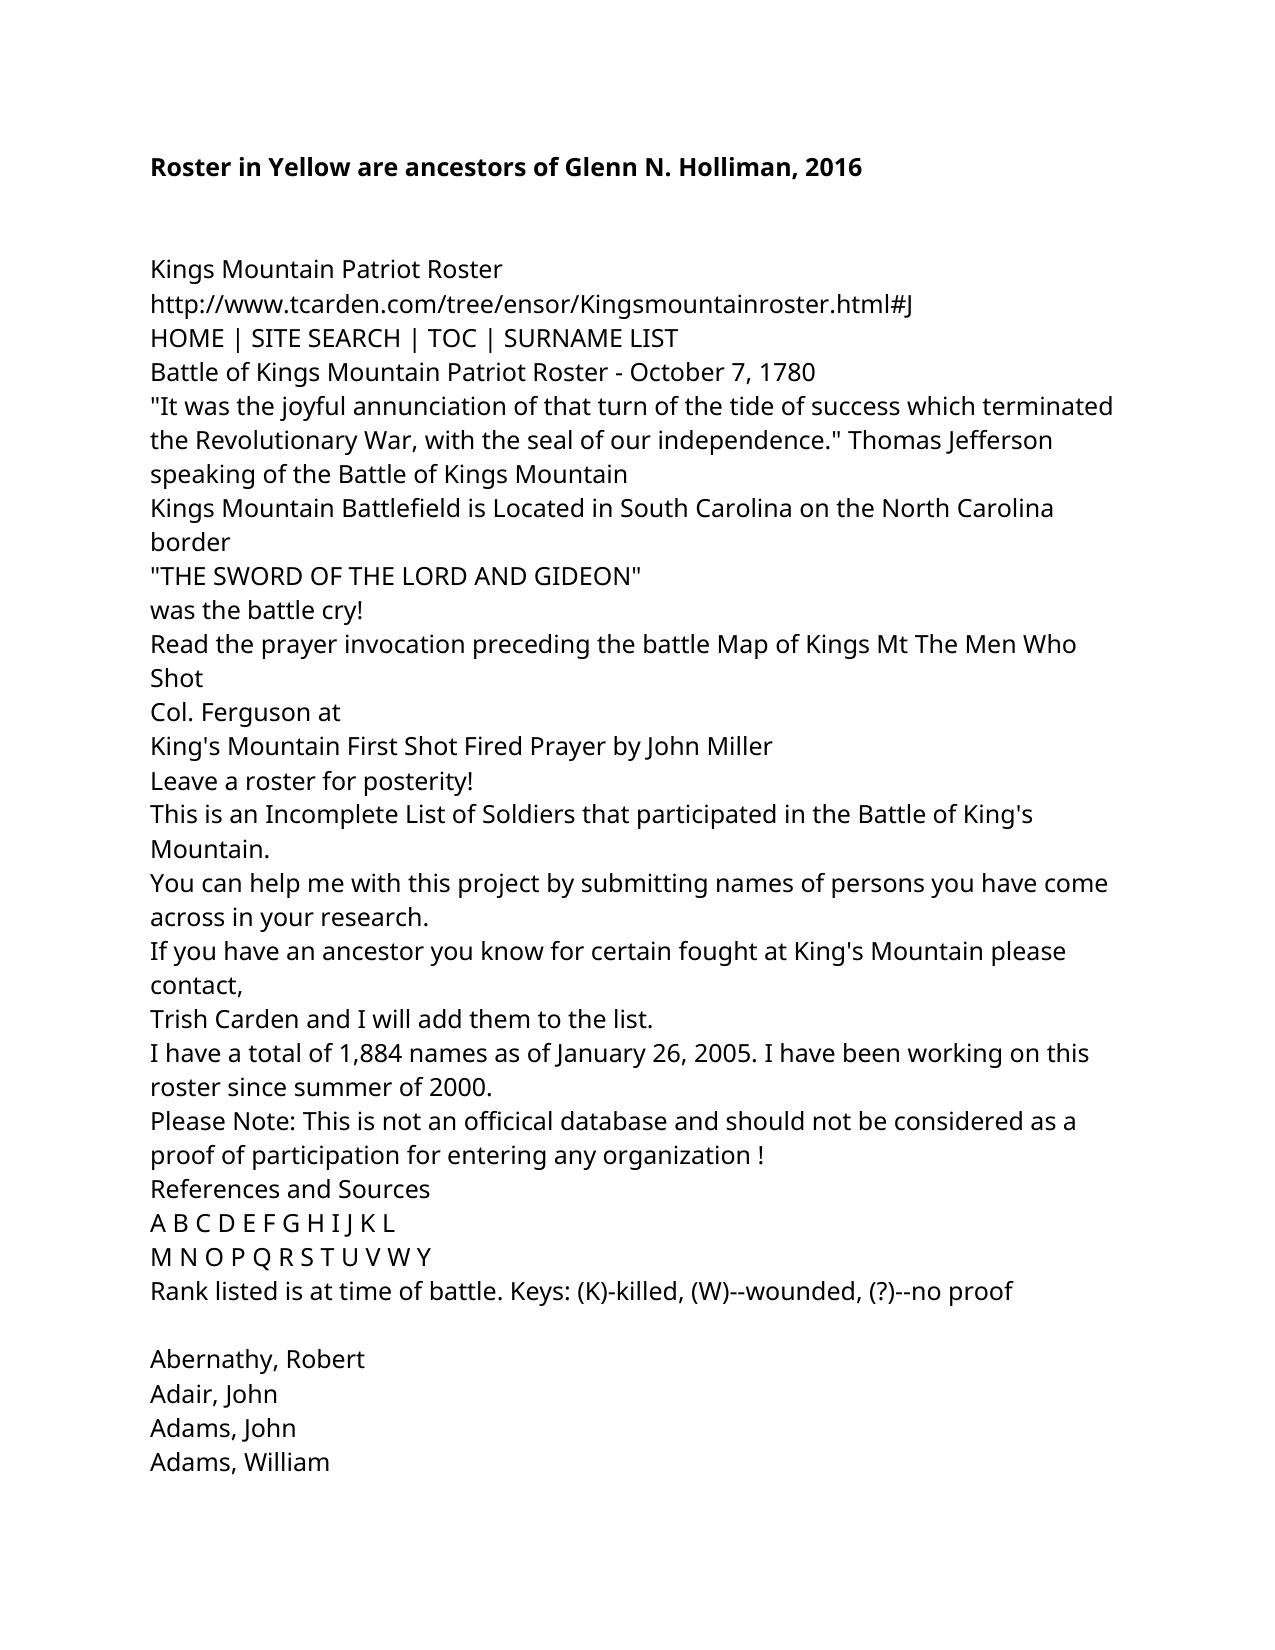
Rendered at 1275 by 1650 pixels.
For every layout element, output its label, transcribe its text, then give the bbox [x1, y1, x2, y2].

text "THE SWORD OF THE LORD AND GIDEON" [150, 559, 1125, 593]
text Abernathy, Robert [150, 1342, 1125, 1376]
text Battle of Kings Mountain Patriot Roster - October 7, 1780 [150, 354, 1125, 388]
text Roster in Yellow are ancestors of Glenn N. Holliman, 2016 [150, 150, 1125, 184]
text You can help me with this project by submitting names of persons you have come [150, 865, 1125, 899]
text speaking of the Battle of Kings Mountain [150, 457, 1125, 491]
text King's Mountain First Shot Fired Prayer by John Miller [150, 729, 1125, 763]
text contact, [150, 967, 1125, 1002]
text Kings Mountain Battlefield is Located in South Carolina on the North Carolina border [150, 491, 1125, 559]
text Please Note: This is not an officical database and should not be considered as a [150, 1104, 1125, 1138]
text was the battle cry! [150, 593, 1125, 627]
text Trish Carden and I will add them to the list. [150, 1002, 1125, 1036]
text References and Sources [150, 1172, 1125, 1206]
text Leave a roster for posterity! [150, 763, 1125, 797]
text Mountain. [150, 831, 1125, 865]
text http://www.tcarden.com/tree/ensor/Kingsmountainroster.html#J [150, 286, 1125, 320]
text proof of participation for entering any organization ! [150, 1138, 1125, 1172]
text Adair, John [150, 1376, 1125, 1410]
text "It was the joyful annunciation of that turn of the tide of success which terminated [150, 388, 1125, 422]
text HOME | SITE SEARCH | TOC | SURNAME LIST [150, 320, 1125, 354]
text A B C D E F G H I J K L [150, 1206, 1125, 1240]
text M N O P Q R S T U V W Y [150, 1240, 1125, 1274]
text Kings Mountain Patriot Roster [150, 252, 1125, 286]
text Col. Ferguson at [150, 695, 1125, 729]
text Adams, John [150, 1410, 1125, 1444]
text across in your research. [150, 899, 1125, 933]
text Rank listed is at time of battle. Keys: (K)-killed, (W)--wounded, (?)--no proof [150, 1274, 1125, 1308]
text Read the prayer invocation preceding the battle Map of Kings Mt The Men Who Shot [150, 627, 1125, 695]
text Adams, William [150, 1444, 1125, 1478]
text If you have an ancestor you know for certain fought at King's Mountain please [150, 933, 1125, 967]
text the Revolutionary War, with the seal of our independence." Thomas Jefferson [150, 422, 1125, 457]
text I have a total of 1,884 names as of January 26, 2005. I have been working on this [150, 1036, 1125, 1070]
text roster since summer of 2000. [150, 1070, 1125, 1104]
text This is an Incomplete List of Soldiers that participated in the Battle of King's [150, 797, 1125, 831]
